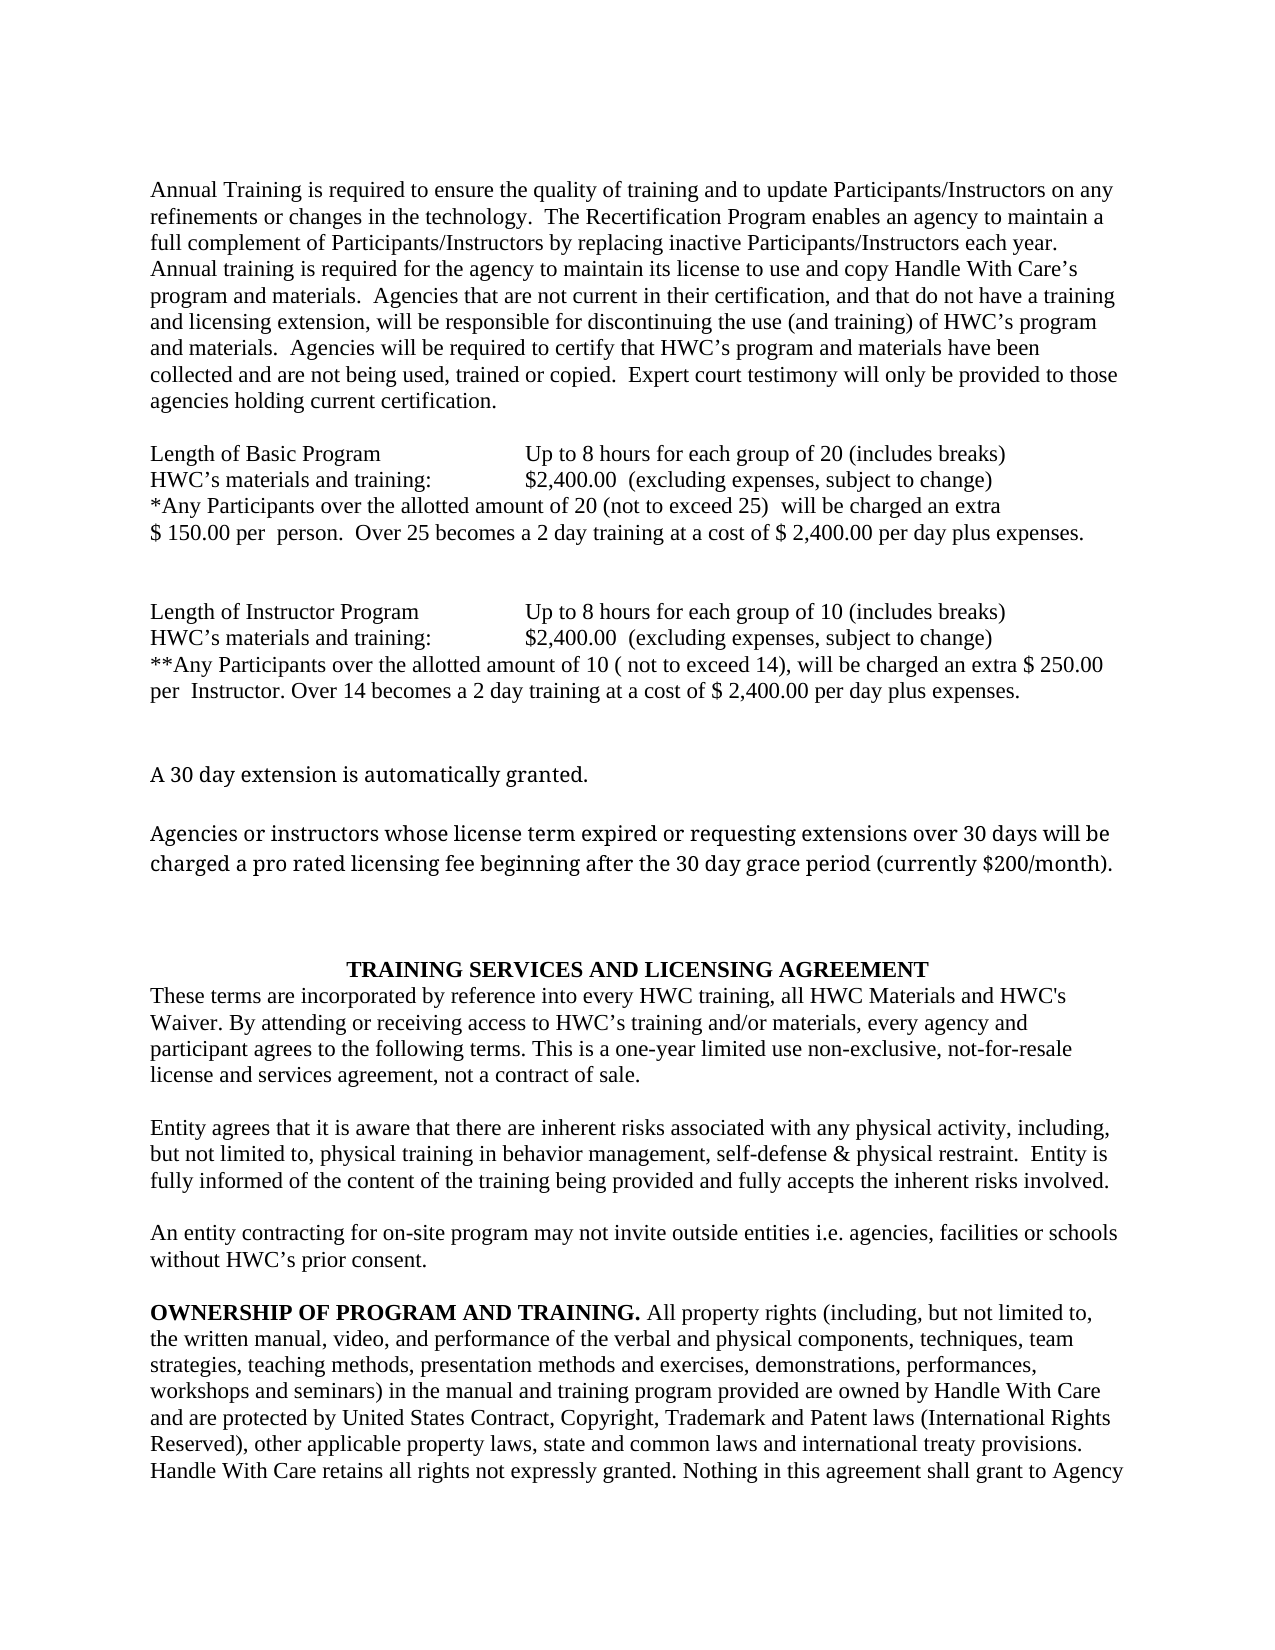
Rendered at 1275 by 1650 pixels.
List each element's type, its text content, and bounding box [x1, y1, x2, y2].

text *Any Participants over the allotted amount of 20 (not to exceed 25) will be charged an extra [150, 493, 1125, 519]
text Annual Training is required to ensure the quality of training and to update Participants/Instructors on any refinements or changes in the technology. The Recertification Program enables an agency to maintain a full complement of Participants/Instructors by replacing inactive Participants/Instructors each year. Annual training is required for the agency to maintain its license to use and copy Handle With Care’s program and materials. Agencies that are not current in their certification, and that do not have a training and licensing extension, will be responsible for discontinuing the use (and training) of HWC’s program and materials. Agencies will be required to certify that HWC’s program and materials have been collected and are not being used, trained or copied. Expert court testimony will only be provided to those agencies holding current certification. [150, 176, 1125, 413]
text A 30 day extension is automatically granted. [150, 759, 1125, 789]
text An entity contracting for on-site program may not invite outside entities i.e. agencies, facilities or schools without HWC’s prior consent. [150, 1219, 1125, 1272]
text TRAINING SERVICES AND LICENSING AGREEMENT [150, 956, 1125, 982]
text **Any Participants over the allotted amount of 10 ( not to exceed 14), will be charged an extra $ 250.00 per Instructor. Over 14 becomes a 2 day training at a cost of $ 2,400.00 per day plus expenses. [150, 651, 1125, 703]
text Agencies or instructors whose license term expired or requesting extensions over 30 days will be charged a pro rated licensing fee beginning after the 30 day grace period (currently $200/month). [150, 818, 1125, 877]
text Entity agrees that it is aware that there are inherent risks associated with any physical activity, including, but not limited to, physical training in behavior management, self-defense & physical restraint. Entity is fully informed of the content of the training being provided and fully accepts the inherent risks involved. [150, 1114, 1125, 1193]
text $ 150.00 per person. Over 25 becomes a 2 day training at a cost of $ 2,400.00 per day plus expenses. [150, 519, 1125, 545]
text Length of Instructor Program Up to 8 hours for each group of 10 (includes breaks) [150, 598, 1125, 624]
text HWC’s materials and training: $2,400.00 (excluding expenses, subject to change) [150, 624, 1125, 651]
text These terms are incorporated by reference into every HWC training, all HWC Materials and HWC's Waiver. By attending or receiving access to HWC’s training and/or materials, every agency and participant agrees to the following terms. This is a one-year limited use non-exclusive, not-for-resale license and services agreement, not a contract of sale. [150, 982, 1125, 1088]
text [150, 1298, 1125, 1483]
text Length of Basic Program Up to 8 hours for each group of 20 (includes breaks) [150, 440, 1125, 466]
text HWC’s materials and training: $2,400.00 (excluding expenses, subject to change) [150, 466, 1125, 493]
